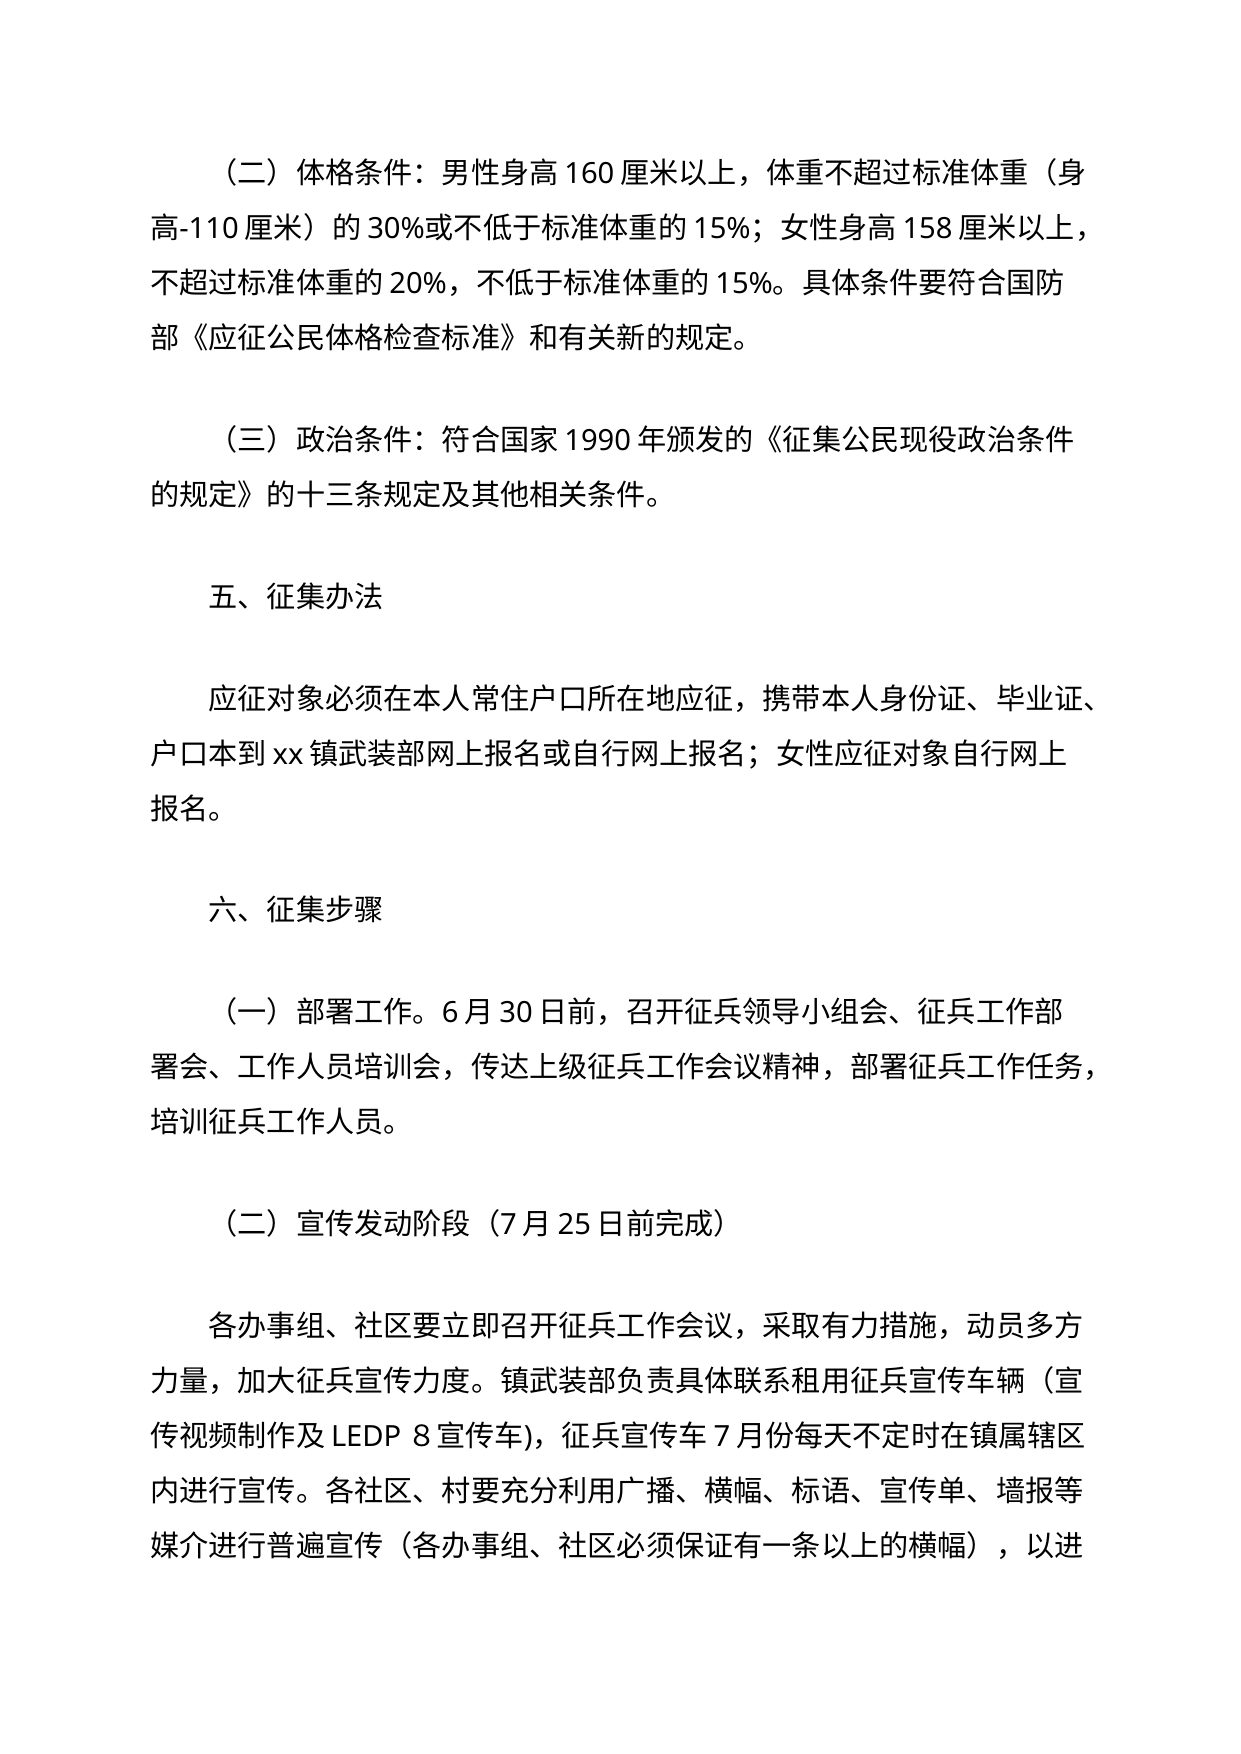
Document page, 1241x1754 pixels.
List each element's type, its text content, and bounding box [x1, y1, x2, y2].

text 应征对象必须在本人常住户口所在地应征，携带本人身份证、毕业证、户口本到xx镇武装部网上报名或自行网上报名；女性应征对象自行网上报名。 [150, 675, 1090, 827]
text （三）政治条件：符合国家1990年颁发的《征集公民现役政治条件的规定》的十三条规定及其他相关条件。 [150, 417, 1090, 514]
text （二）宣传发动阶段（7月25日前完成） [150, 1200, 1090, 1243]
text 六、征集步骤 [150, 887, 1090, 929]
text （二）体格条件：男性身高160厘米以上，体重不超过标准体重（身高-110厘米）的30%或不低于标准体重的15%；女性身高158厘米以上，不超过标准体重的20%，不低于标准体重的15%。具体条件要符合国防部《应征公民体格检查标准》和有关新的规定。 [150, 150, 1090, 357]
text （一）部署工作。6月30日前，召开征兵领导小组会、征兵工作部署会、工作人员培训会，传达上级征兵工作会议精神，部署征兵工作任务，培训征兵工作人员。 [150, 989, 1090, 1141]
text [150, 1302, 1090, 1564]
text 五、征集办法 [150, 573, 1090, 616]
